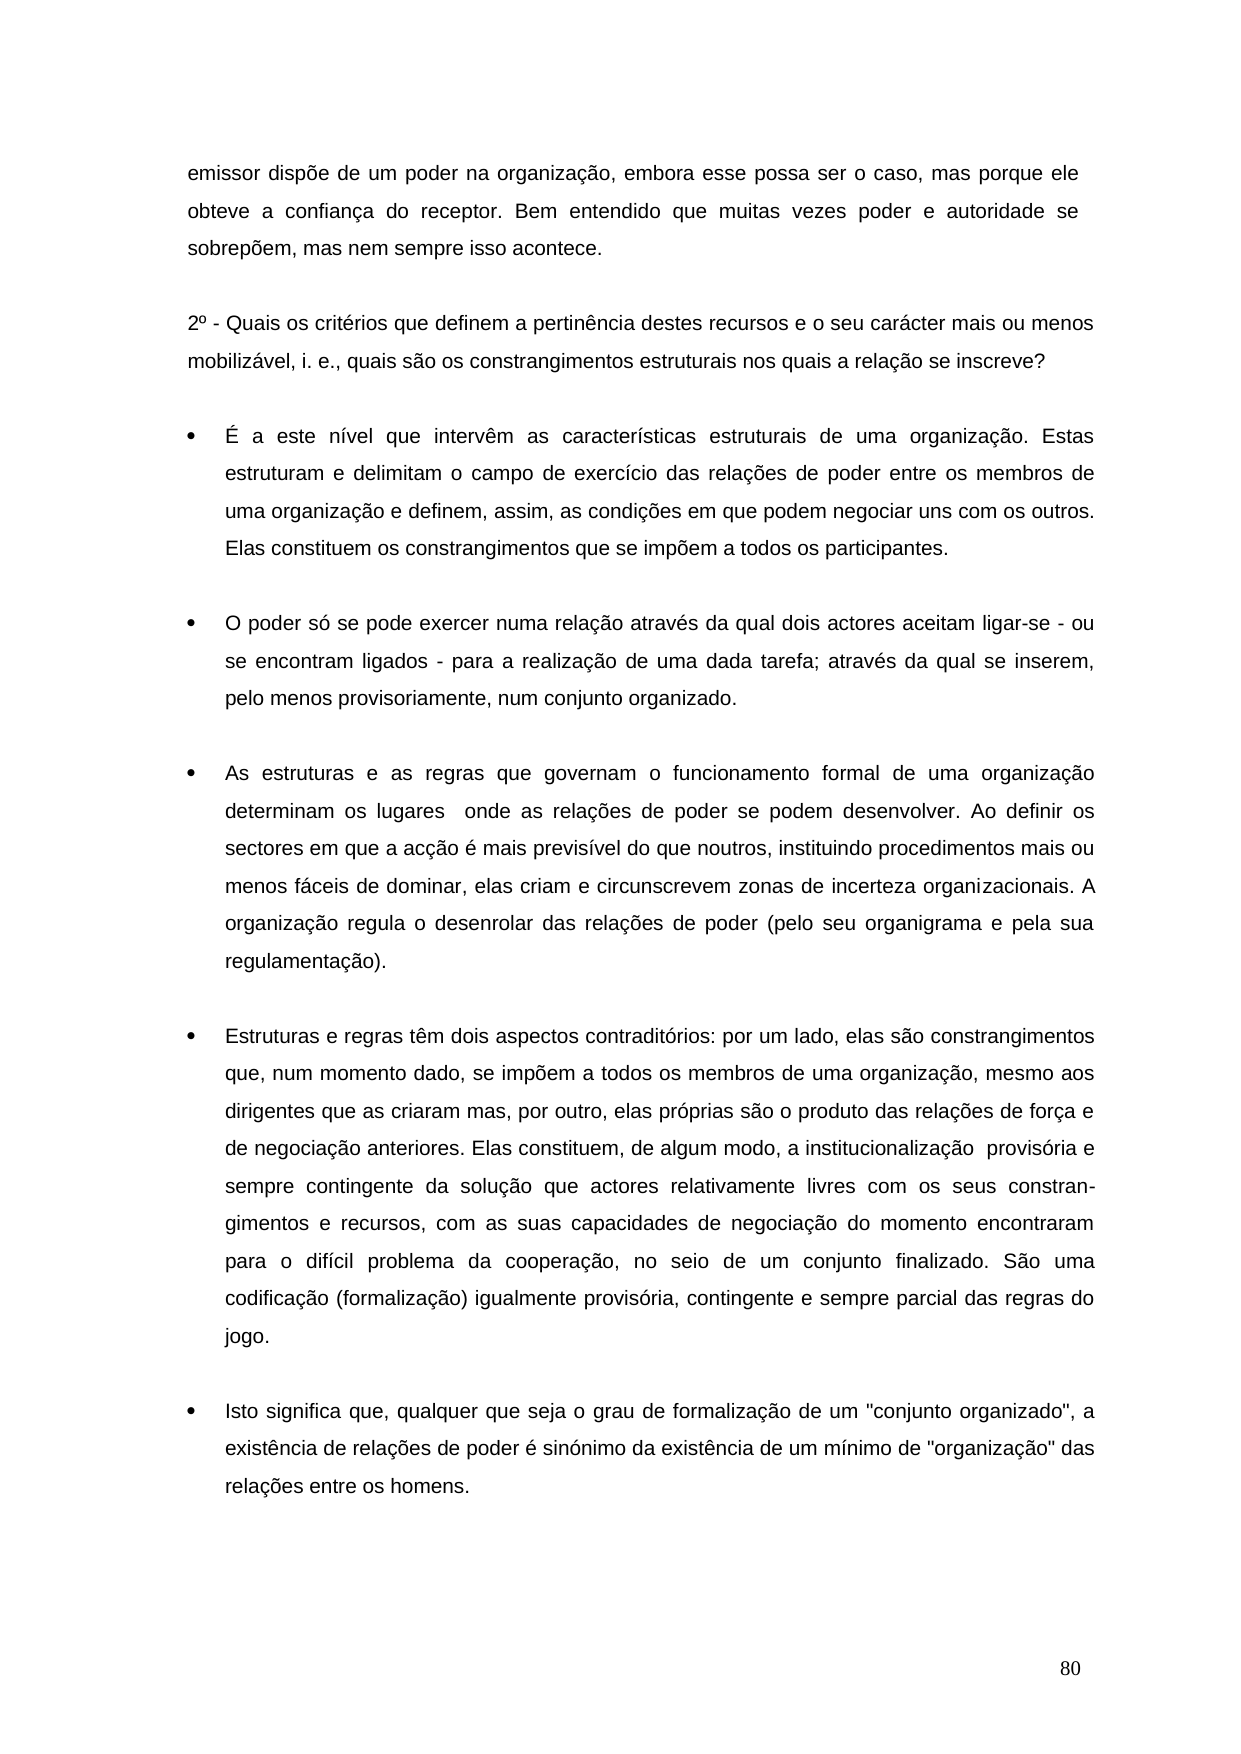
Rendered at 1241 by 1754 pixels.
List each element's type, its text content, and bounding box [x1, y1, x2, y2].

text O poder só se pode exercer numa relação através da qual dois actores aceitam ligar-se - ou se encontram ligados - para a realização de uma dada tarefa; através da qual se inserem, pelo menos provisoriamente, num conjunto organizado. [187, 598, 1096, 710]
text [187, 148, 1081, 260]
text As estruturas e as regras que governam o funcionamento formal de uma organização determinam os lugares onde as relações de poder se podem desenvolver. Ao definir os sectores em que a acção é mais previsível do que noutros, instituindo procedimentos mais ou menos fáceis de dominar, elas criam e circunscrevem zonas de incerteza organizacionais. A organização regula o desenrolar das relações de poder (pelo seu organigrama e pela sua regulamentação). [187, 748, 1096, 973]
text Isto significa que, qualquer que seja o grau de formalização de um "conjunto organizado", a existência de relações de poder é sinónimo da existência de um mínimo de "organização" das relações entre os homens. [187, 1385, 1096, 1498]
text 2º - Quais os critérios que definem a pertinência destes recursos e o seu carácter mais ou menos mobilizável, i. e., quais são os constrangimentos estruturais nos quais a relação se inscreve? [187, 298, 1096, 373]
text É a este nível que intervêm as características estruturais de uma organização. Estas estruturam e delimitam o campo de exercício das relações de poder entre os membros de uma organização e definem, assim, as condições em que podem negociar uns com os outros. Elas constituem os constrangimentos que se impõem a todos os participantes. [187, 410, 1096, 560]
text Estruturas e regras têm dois aspectos contraditórios: por um lado, elas são constrangimentos que, num momento dado, se impõem a todos os membros de uma organização, mesmo aos dirigentes que as criaram mas, por outro, elas próprias são o produto das relações de força e de negociação anteriores. Elas constituem, de algum modo, a institucionalização provisória e sempre contingente da solução que actores relativamente livres com os seus constrangimentos e recursos, com as suas capacidades de negociação do momento encontraram para o difícil problema da cooperação, no seio de um conjunto finalizado. São uma codificação (formalização) igualmente provisória, contingente e sempre parcial das regras do jogo. [187, 1010, 1096, 1348]
